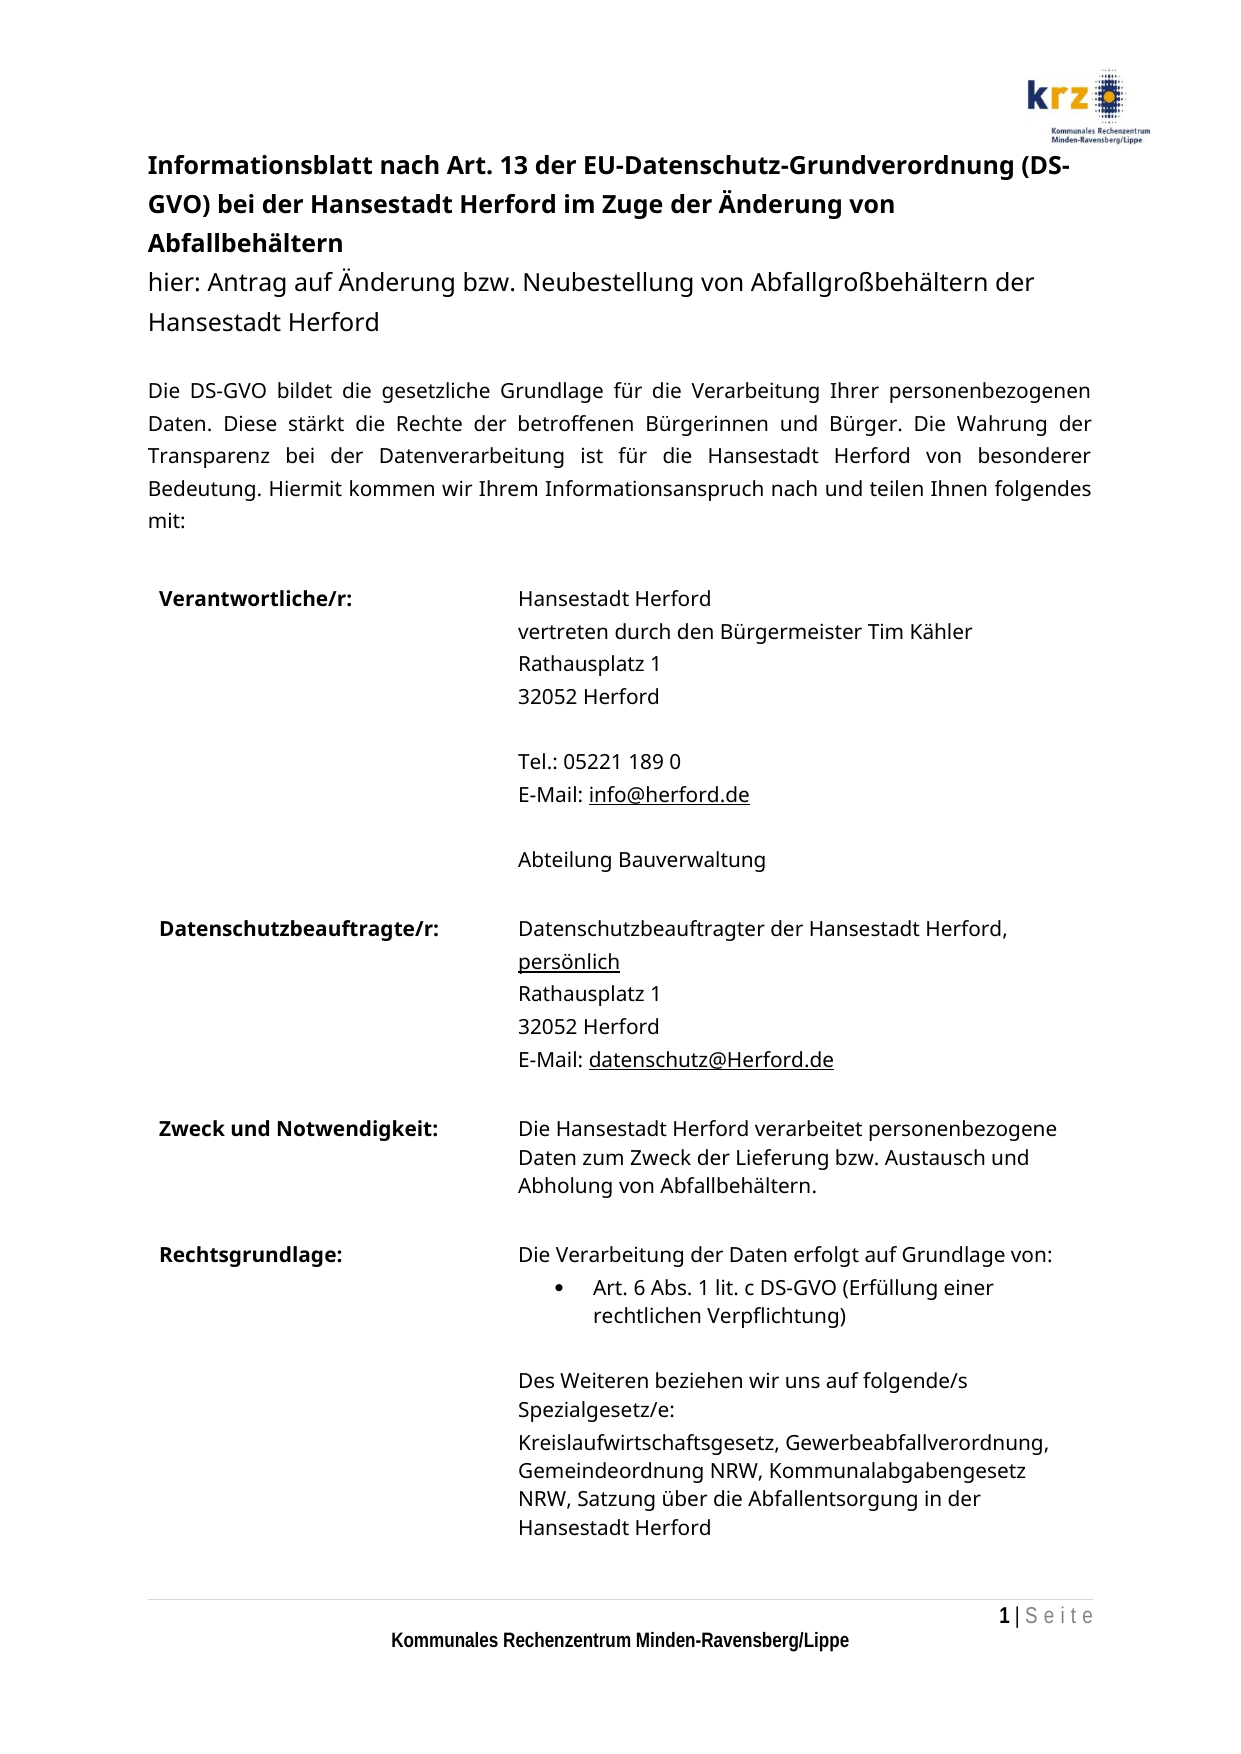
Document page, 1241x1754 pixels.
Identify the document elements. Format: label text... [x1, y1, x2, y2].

table_cell Zweck und Notwendigkeit: [148, 1110, 507, 1236]
table_cell Datenschutzbeauftragte/r: [148, 910, 507, 1110]
table_cell Die Verarbeitung der Daten erfolgt auf Grundlage von: Des Weiteren beziehen wir uns auf folgende/s Spezialgesetz/e: Kreislaufwirtschaftsgesetz, Gewerbeabfallverordnung, Gemeindeordnung NRW, Kommunalabgabengesetz NRW, Satzung über die Abfallentsorgung in der Hansestadt Herford [507, 1236, 1093, 1578]
picture [1026, 67, 1151, 146]
text Informationsblatt nach Art. 13 der EU-Datenschutz-Grundverordnung (DS-GVO) bei der Hansestadt Herford im Zuge der Änderung von Abfallbehältern hier: Antrag auf Änderung bzw. Neubestellung von Abfallgroßbehältern der Hansestadt Herford [148, 148, 1093, 338]
text Die DS-GVO bildet die gesetzliche Grundlage für die Verarbeitung Ihrer personenbezogenen Daten. Diese stärkt die Rechte der betroffenen Bürgerinnen und Bürger. Die Wahrung der Transparenz bei der Datenverarbeitung ist für die Hansestadt Herford von besonderer Bedeutung. Hiermit kommen wir Ihrem Informationsanspruch nach und teilen Ihnen folgendes mit: [148, 376, 1093, 535]
table_cell Datenschutzbeauftragter der Hansestadt Herford, persönlich Rathausplatz 1 32052 Herford E-Mail: datenschutz@Herford.de [507, 910, 1093, 1110]
table_header Hansestadt Herford vertreten durch den Bürgermeister Tim Kähler Rathausplatz 1 32052 Herford Tel.: 05221 189 0 E-Mail: info@herford.de Abteilung Bauverwaltung [507, 580, 1093, 910]
table_header Verantwortliche/r: [148, 580, 507, 910]
table_cell Rechtsgrundlage: [148, 1236, 507, 1578]
table_cell Die Hansestadt Herford verarbeitet personenbezogene Daten zum Zweck der Lieferung bzw. Austausch und Abholung von Abfallbehältern. [507, 1110, 1093, 1236]
